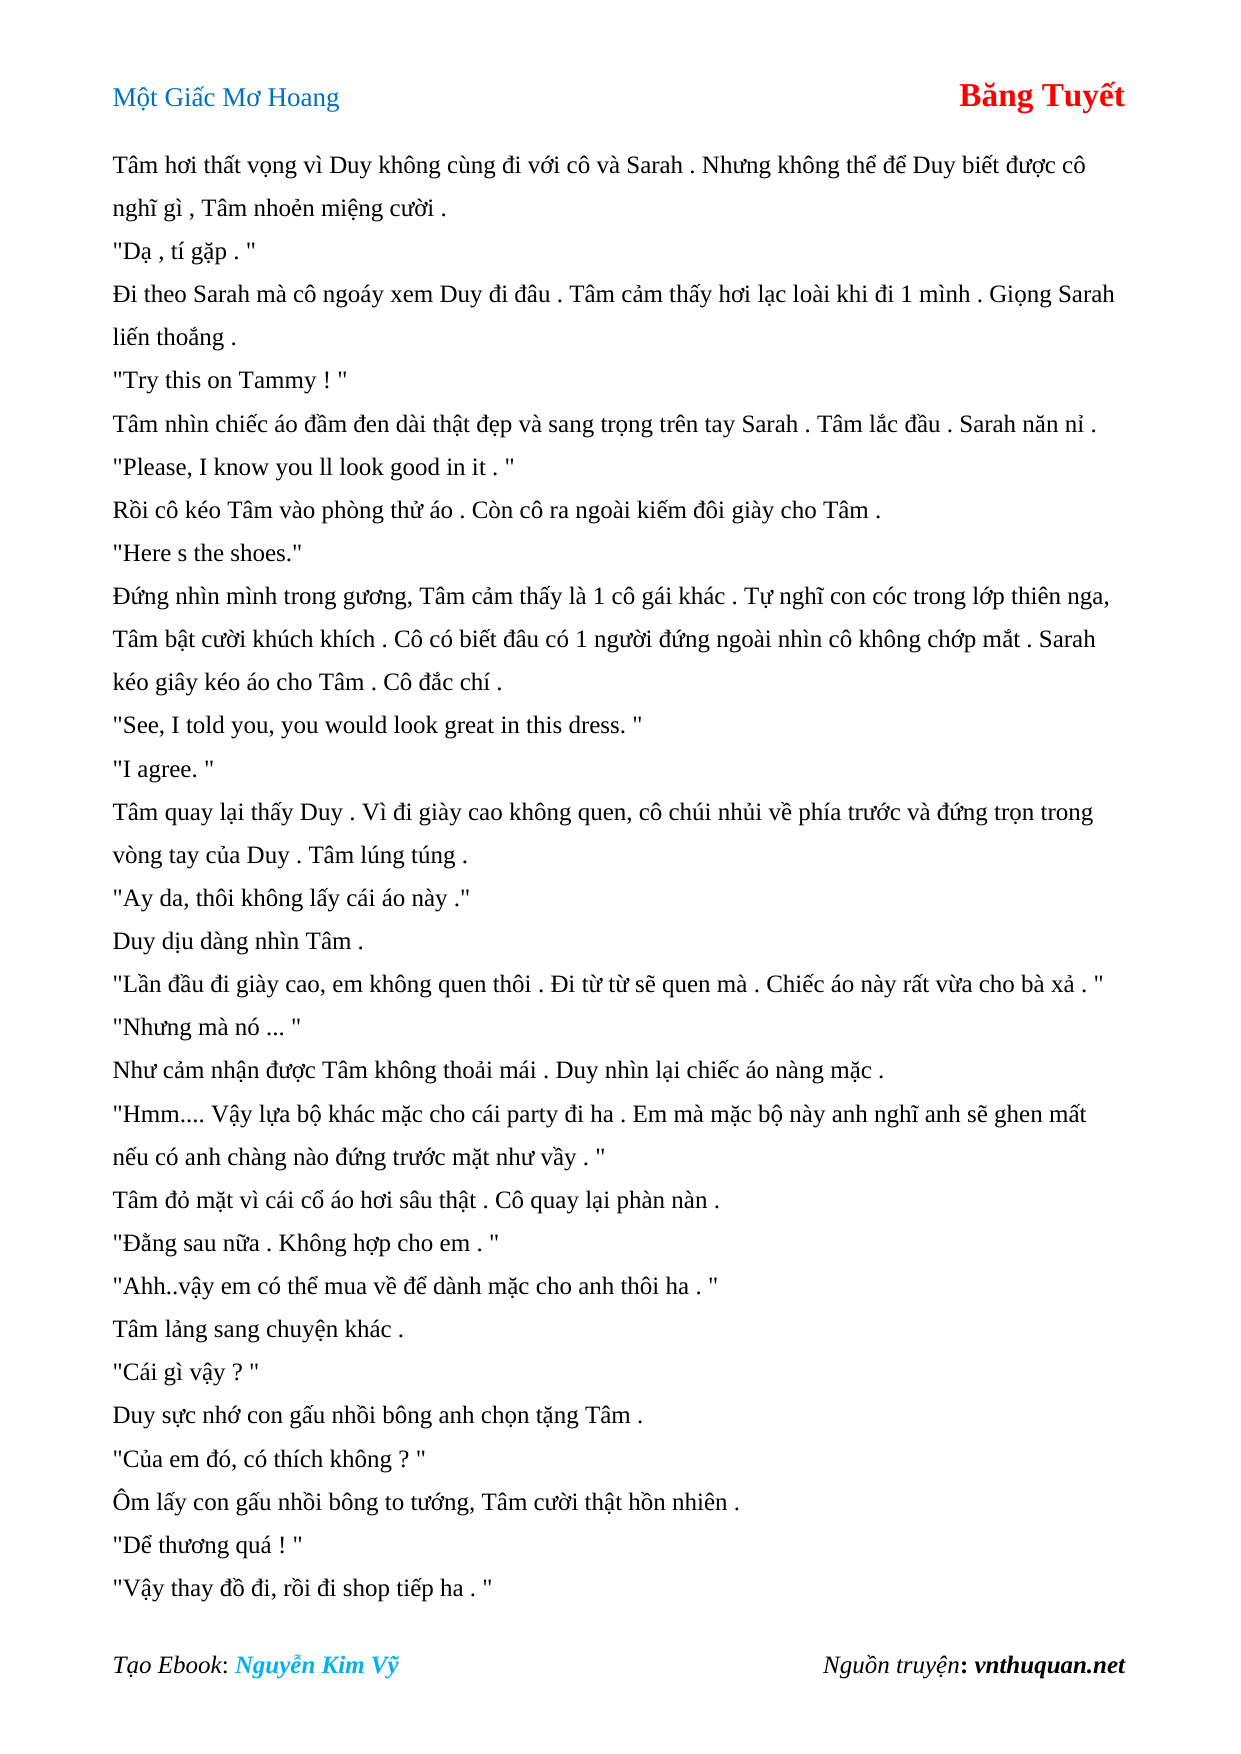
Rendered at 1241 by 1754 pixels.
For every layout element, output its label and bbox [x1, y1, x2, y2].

text [112, 150, 1128, 1602]
